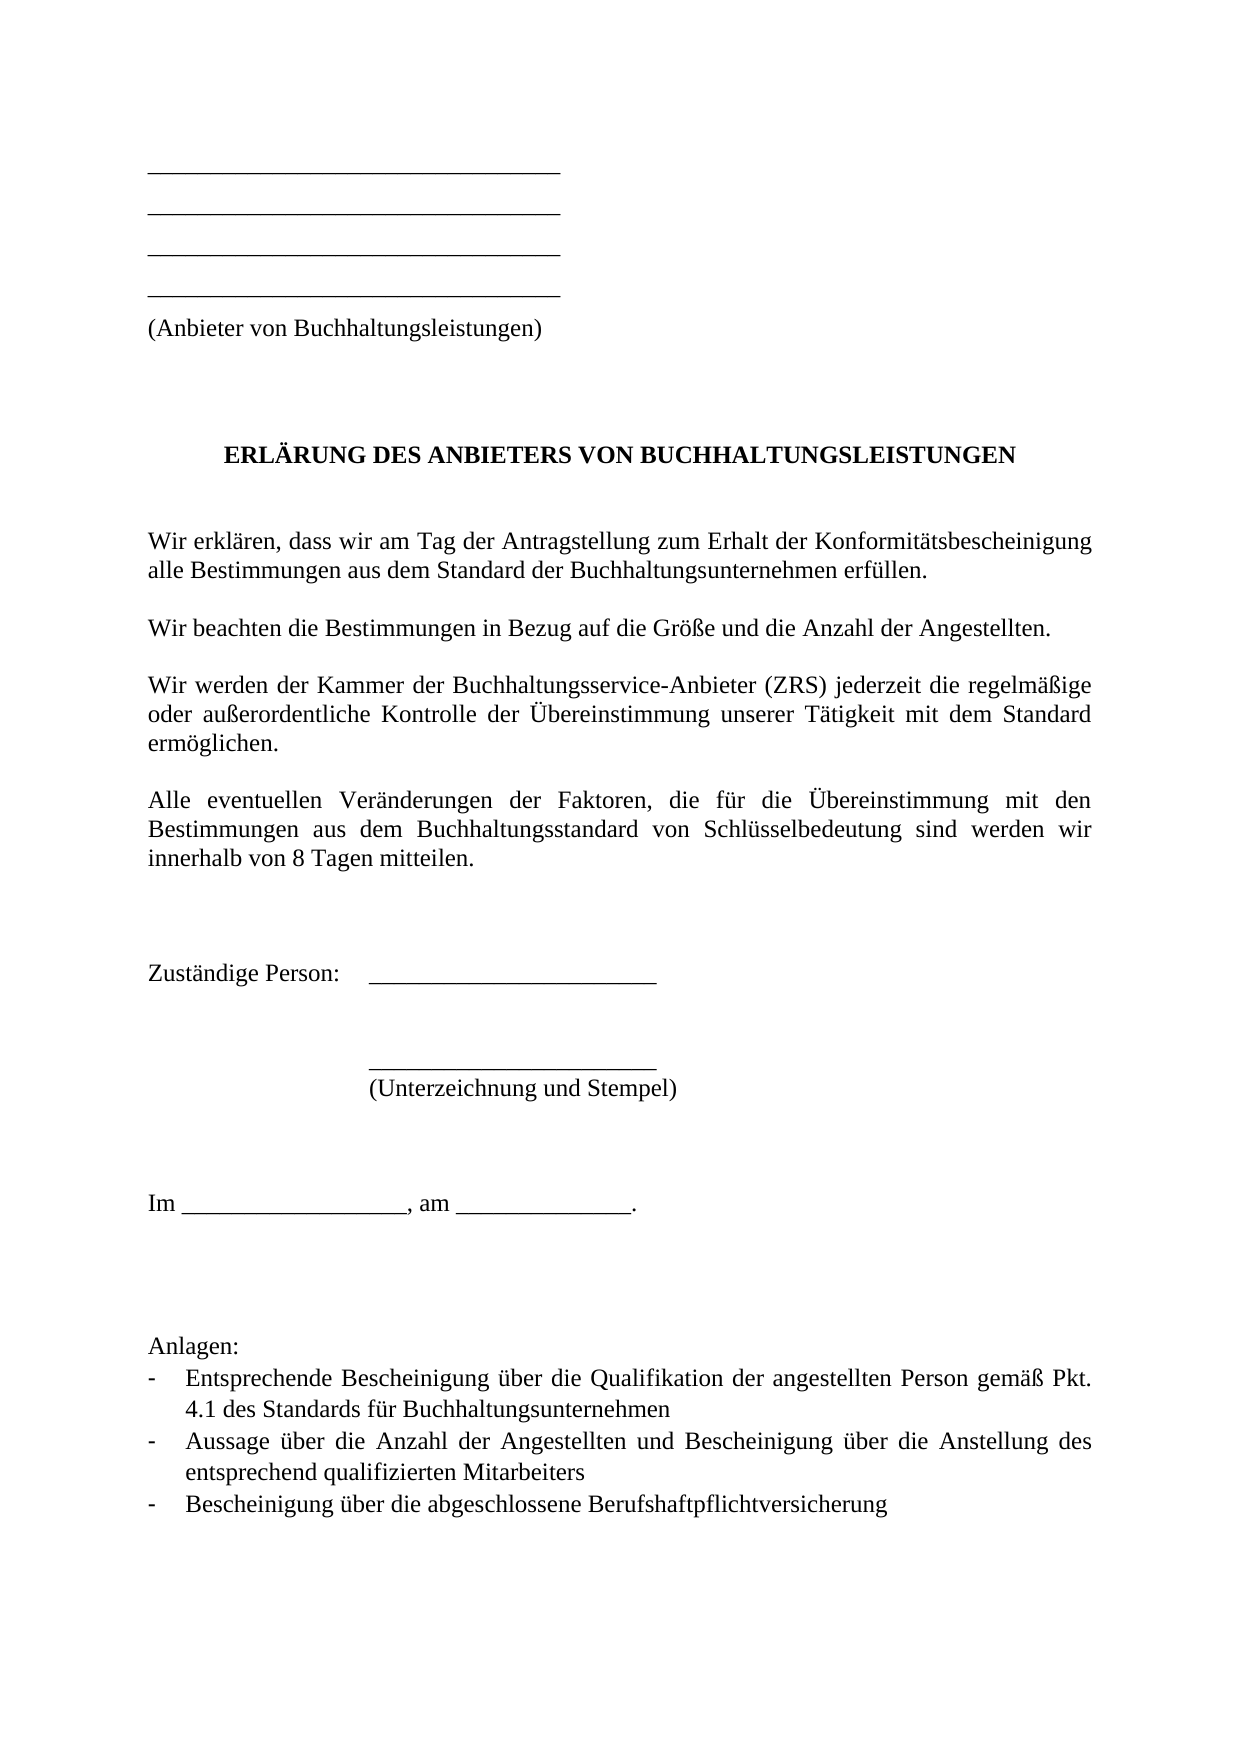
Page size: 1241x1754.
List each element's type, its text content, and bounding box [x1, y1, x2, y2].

text Alle eventuellen Veränderungen der Faktoren, die für die Übereinstimmung mit den Bestimmungen aus dem Buchhaltungsstandard von Schlüsselbedeutung sind werden wir innerhalb von 8 Tagen mitteilen. [148, 785, 1093, 871]
list Entsprechende Bescheinigung über die Qualifikation der angestellten Person gemäß Pkt. 4.1 des Standards für Buchhaltungsunternehmen [148, 1360, 1093, 1423]
text (Unterzeichnung und Stempel) [148, 1073, 1093, 1101]
text Im __________________, am ______________. [148, 1188, 1093, 1216]
text _________________________________ [148, 271, 1093, 300]
text ERLÄRUNG DES ANBIETERS VON BUCHHALTUNGSLEISTUNGEN [148, 440, 1093, 469]
text Anlagen: [148, 1331, 1093, 1360]
list Bescheinigung über die abgeschlossene Berufshaftpflichtversicherung [148, 1486, 1093, 1520]
text Zuständige Person: _______________________ [148, 958, 1093, 986]
text Wir werden der Kammer der Buchhaltungsservice-Anbieter (ZRS) jederzeit die regelmäßige oder außerordentliche Kontrolle der Übereinstimmung unserer Tätigkeit mit dem Standard ermöglichen. [148, 670, 1093, 756]
text _________________________________ [148, 230, 1093, 259]
text _________________________________ [148, 189, 1093, 218]
text _______________________ [148, 1044, 1093, 1073]
text _________________________________ [148, 148, 1093, 176]
text (Anbieter von Buchhaltungsleistungen) [148, 313, 1093, 341]
text Wir beachten die Bestimmungen in Bezug auf die Größe und die Anzahl der Angestellten. [148, 613, 1093, 641]
text Wir erklären, dass wir am Tag der Antragstellung zum Erhalt der Konformitätsbescheinigung alle Bestimmungen aus dem Standard der Buchhaltungsunternehmen erfüllen. [148, 526, 1093, 584]
list Aussage über die Anzahl der Angestellten und Bescheinigung über die Anstellung des entsprechend qualifizierten Mitarbeiters [148, 1423, 1093, 1486]
